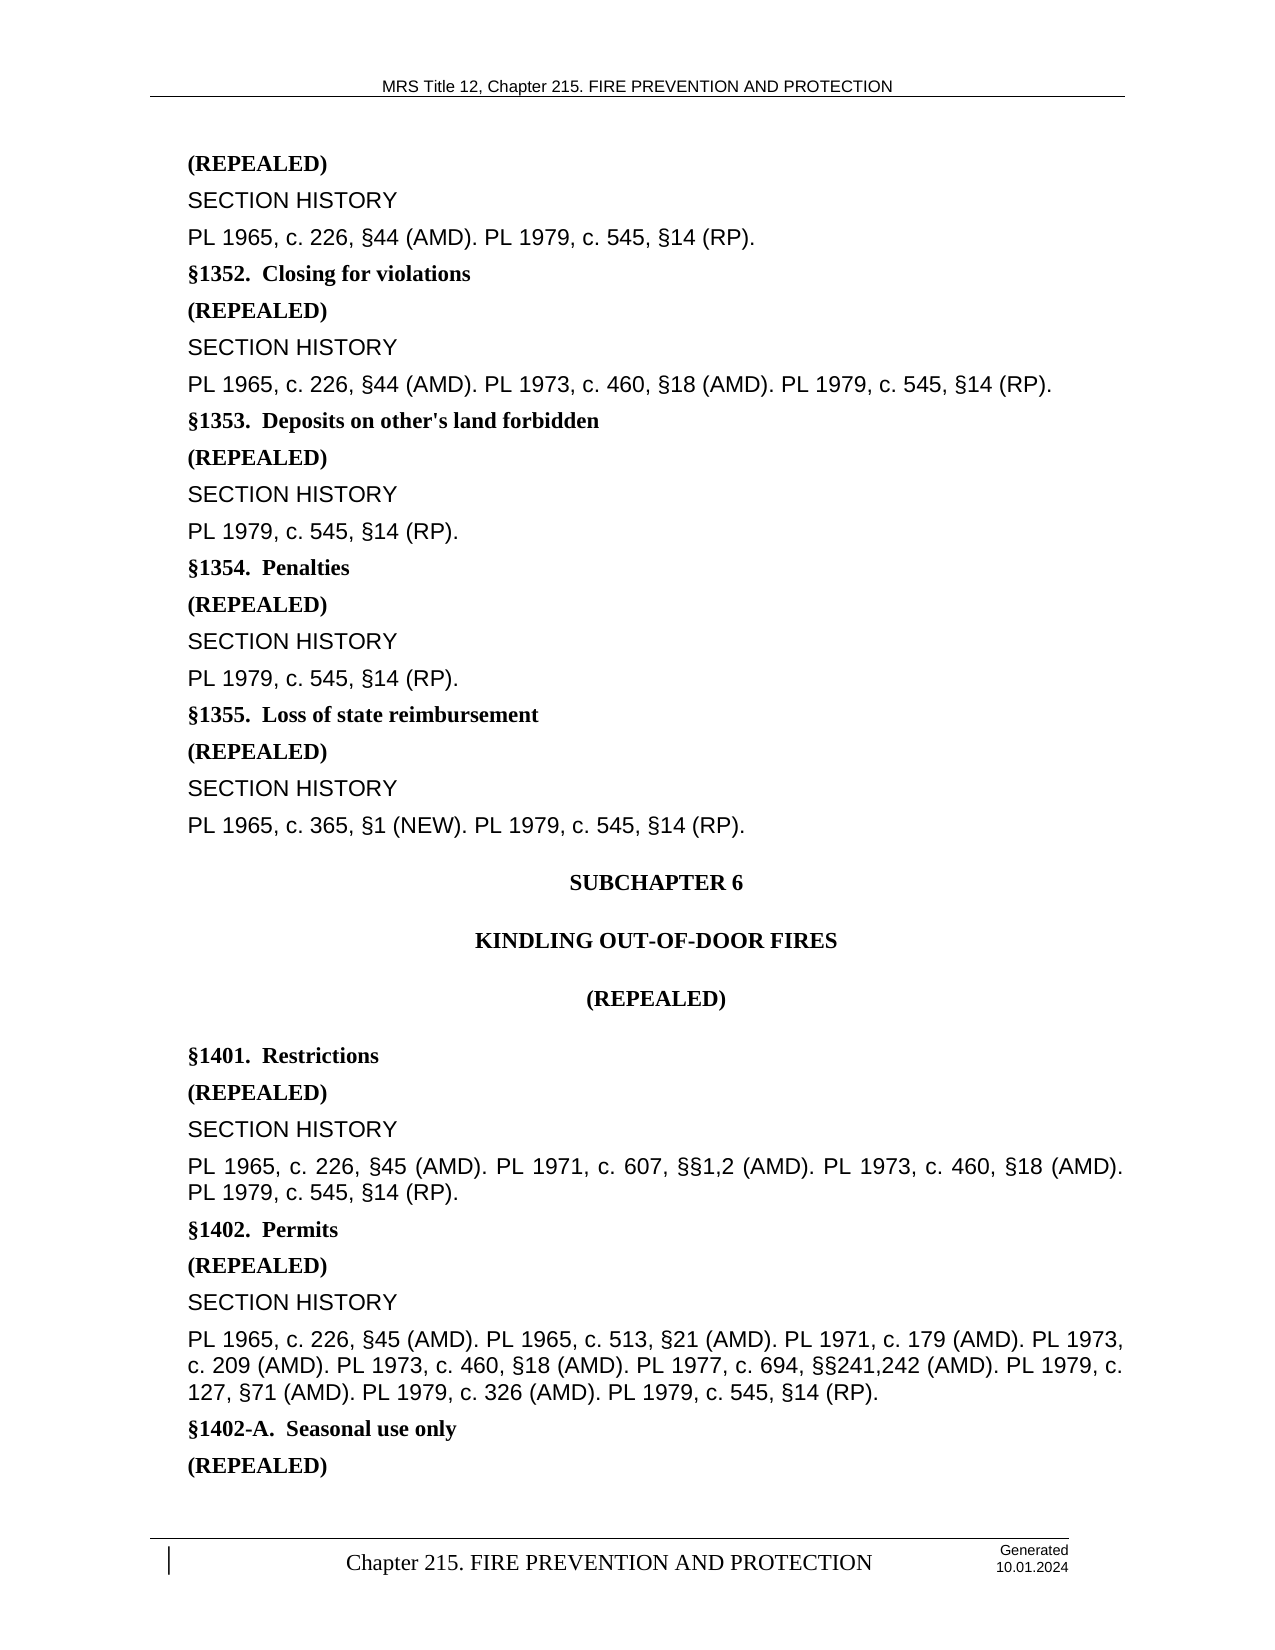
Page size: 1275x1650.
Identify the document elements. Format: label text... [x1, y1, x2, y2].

text (REPEALED) [187, 985, 1125, 1011]
text (REPEALED) [187, 444, 1125, 471]
text PL 1965, c. 226, §44 (AMD). PL 1973, c. 460, §18 (AMD). PL 1979, c. 545, §14 (RP). [187, 371, 1125, 397]
text (REPEALED) [187, 1452, 1125, 1479]
text SECTION HISTORY [187, 1116, 1125, 1142]
text (REPEALED) [187, 738, 1125, 765]
text (REPEALED) [187, 1079, 1125, 1105]
text SECTION HISTORY [187, 628, 1125, 654]
text SECTION HISTORY [187, 187, 1125, 213]
text PL 1965, c. 226, §45 (AMD). PL 1971, c. 607, §§1,2 (AMD). PL 1973, c. 460, §18 (AMD). PL 1979, c. 545, §14 (RP). [187, 1153, 1125, 1205]
text SECTION HISTORY [187, 334, 1125, 360]
text §1402-A. Seasonal use only [187, 1416, 1125, 1442]
text SUBCHAPTER 6 [187, 869, 1125, 896]
text §1355. Loss of state reimbursement [187, 702, 1125, 728]
text §1354. Penalties [187, 554, 1125, 581]
text SECTION HISTORY [187, 481, 1125, 507]
text PL 1979, c. 545, §14 (RP). [187, 518, 1125, 544]
text SECTION HISTORY [187, 775, 1125, 801]
text PL 1965, c. 226, §44 (AMD). PL 1979, c. 545, §14 (RP). [187, 223, 1125, 250]
text PL 1965, c. 365, §1 (NEW). PL 1979, c. 545, §14 (RP). [187, 812, 1125, 838]
text PL 1965, c. 226, §45 (AMD). PL 1965, c. 513, §21 (AMD). PL 1971, c. 179 (AMD). PL 1973, c. 209 (AMD). PL 1973, c. 460, §18 (AMD). PL 1977, c. 694, §§241,242 (AMD). PL 1979, c. 127, §71 (AMD). PL 1979, c. 326 (AMD). PL 1979, c. 545, §14 (RP). [187, 1326, 1125, 1405]
text (REPEALED) [187, 297, 1125, 323]
text PL 1979, c. 545, §14 (RP). [187, 665, 1125, 691]
text §1402. Permits [187, 1216, 1125, 1242]
text (REPEALED) [187, 591, 1125, 618]
text §1352. Closing for violations [187, 260, 1125, 287]
text SECTION HISTORY [187, 1289, 1125, 1316]
text §1353. Deposits on other's land forbidden [187, 407, 1125, 434]
text §1401. Restrictions [187, 1042, 1125, 1069]
text KINDLING OUT-OF-DOOR FIRES [187, 927, 1125, 953]
text (REPEALED) [187, 150, 1125, 176]
text (REPEALED) [187, 1252, 1125, 1279]
